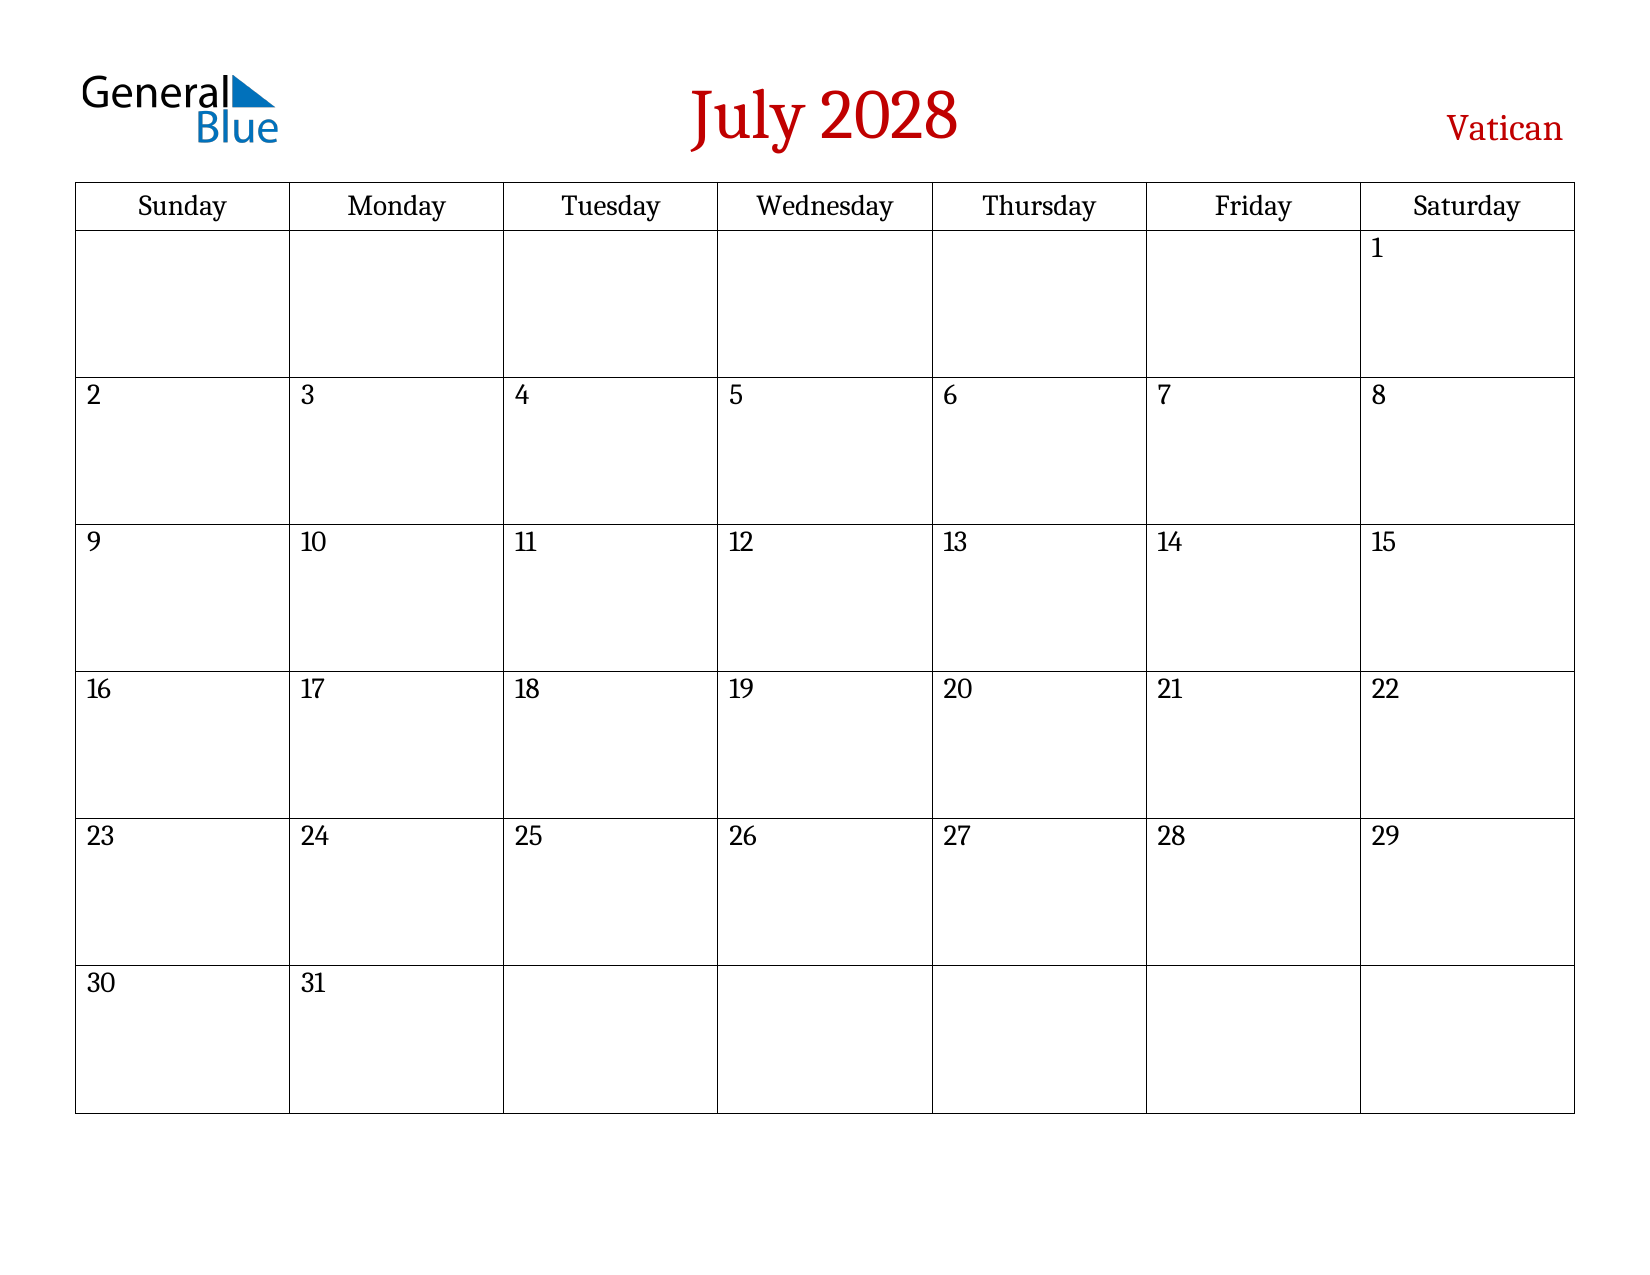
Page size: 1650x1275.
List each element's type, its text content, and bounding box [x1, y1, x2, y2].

table_header July 2028 [504, 75, 1146, 182]
table_cell [504, 231, 717, 264]
table_cell 29 [1361, 819, 1574, 853]
table_cell Friday [1147, 183, 1360, 230]
table_cell 28 [1147, 819, 1360, 853]
table_cell [290, 706, 503, 818]
table_cell [1147, 706, 1360, 818]
table_cell 27 [933, 819, 1146, 853]
table_cell [290, 1000, 503, 1112]
table_cell 15 [1361, 525, 1574, 559]
picture [82, 75, 278, 143]
table_cell [933, 966, 1146, 1000]
table_cell 5 [718, 378, 932, 412]
table_cell [504, 966, 717, 1000]
table_cell [1361, 966, 1574, 1000]
table_cell 14 [1147, 525, 1360, 559]
table_cell 1 [1361, 231, 1574, 264]
table_cell [1147, 265, 1360, 377]
table_cell 8 [1361, 378, 1574, 412]
table_cell [504, 1000, 717, 1112]
table_cell 25 [504, 819, 717, 853]
table_cell 21 [1147, 672, 1360, 706]
table_cell [1361, 265, 1574, 377]
table_cell [933, 265, 1146, 377]
table_cell 23 [76, 819, 289, 853]
table_cell [1147, 1000, 1360, 1112]
table_cell Saturday [1361, 183, 1574, 230]
table_cell [504, 559, 717, 671]
table_cell Sunday [76, 183, 289, 230]
table_cell 9 [76, 525, 289, 559]
table_cell 2 [76, 378, 289, 412]
table_cell [76, 559, 289, 671]
table_cell 4 [504, 378, 717, 412]
table_cell 24 [290, 819, 503, 853]
table_cell [76, 231, 289, 264]
table_cell [290, 559, 503, 671]
table_cell 10 [290, 525, 503, 559]
table_cell 31 [290, 966, 503, 1000]
table_cell [718, 412, 932, 524]
table_cell 17 [290, 672, 503, 706]
table_cell 19 [718, 672, 932, 706]
table_cell [290, 231, 503, 264]
table_cell 16 [76, 672, 289, 706]
table_cell [718, 265, 932, 377]
table_cell [933, 706, 1146, 818]
table_cell 18 [504, 672, 717, 706]
table_cell [504, 412, 717, 524]
table_cell [718, 559, 932, 671]
table_cell [76, 706, 289, 818]
table_cell [933, 853, 1146, 965]
table_cell Tuesday [504, 183, 717, 230]
table_cell 22 [1361, 672, 1574, 706]
table_cell 6 [933, 378, 1146, 412]
table_cell [504, 853, 717, 965]
table_cell [933, 412, 1146, 524]
table_cell 13 [933, 525, 1146, 559]
table_cell [290, 265, 503, 377]
table_cell [76, 853, 289, 965]
table_cell [933, 1000, 1146, 1112]
table_header Vatican [1146, 75, 1574, 182]
table_cell 20 [933, 672, 1146, 706]
table_cell 26 [718, 819, 932, 853]
table_cell [718, 966, 932, 1000]
table_cell [718, 1000, 932, 1112]
table_cell Wednesday [718, 183, 932, 230]
table_cell Thursday [933, 183, 1146, 230]
table_cell [290, 412, 503, 524]
table_cell [1147, 966, 1360, 1000]
table_cell [1147, 559, 1360, 671]
table_cell [76, 265, 289, 377]
table_cell [1361, 853, 1574, 965]
table_cell [504, 706, 717, 818]
table_cell [933, 559, 1146, 671]
table_cell [933, 231, 1146, 264]
table_cell Monday [290, 183, 503, 230]
table_cell [1361, 559, 1574, 671]
table_cell [718, 231, 932, 264]
table_cell [718, 853, 932, 965]
table_cell [1147, 853, 1360, 965]
table_cell 3 [290, 378, 503, 412]
table_cell 12 [718, 525, 932, 559]
table_cell [504, 265, 717, 377]
table_cell [76, 1000, 289, 1112]
table_cell [718, 706, 932, 818]
table_cell [1147, 231, 1360, 264]
table_cell 30 [76, 966, 289, 1000]
table_cell [1361, 1000, 1574, 1112]
table_cell 11 [504, 525, 717, 559]
table_cell [76, 412, 289, 524]
table_cell [1361, 706, 1574, 818]
table_cell [1147, 412, 1360, 524]
table_header [76, 75, 503, 182]
table_cell [290, 853, 503, 965]
table_cell 7 [1147, 378, 1360, 412]
table_cell [1361, 412, 1574, 524]
